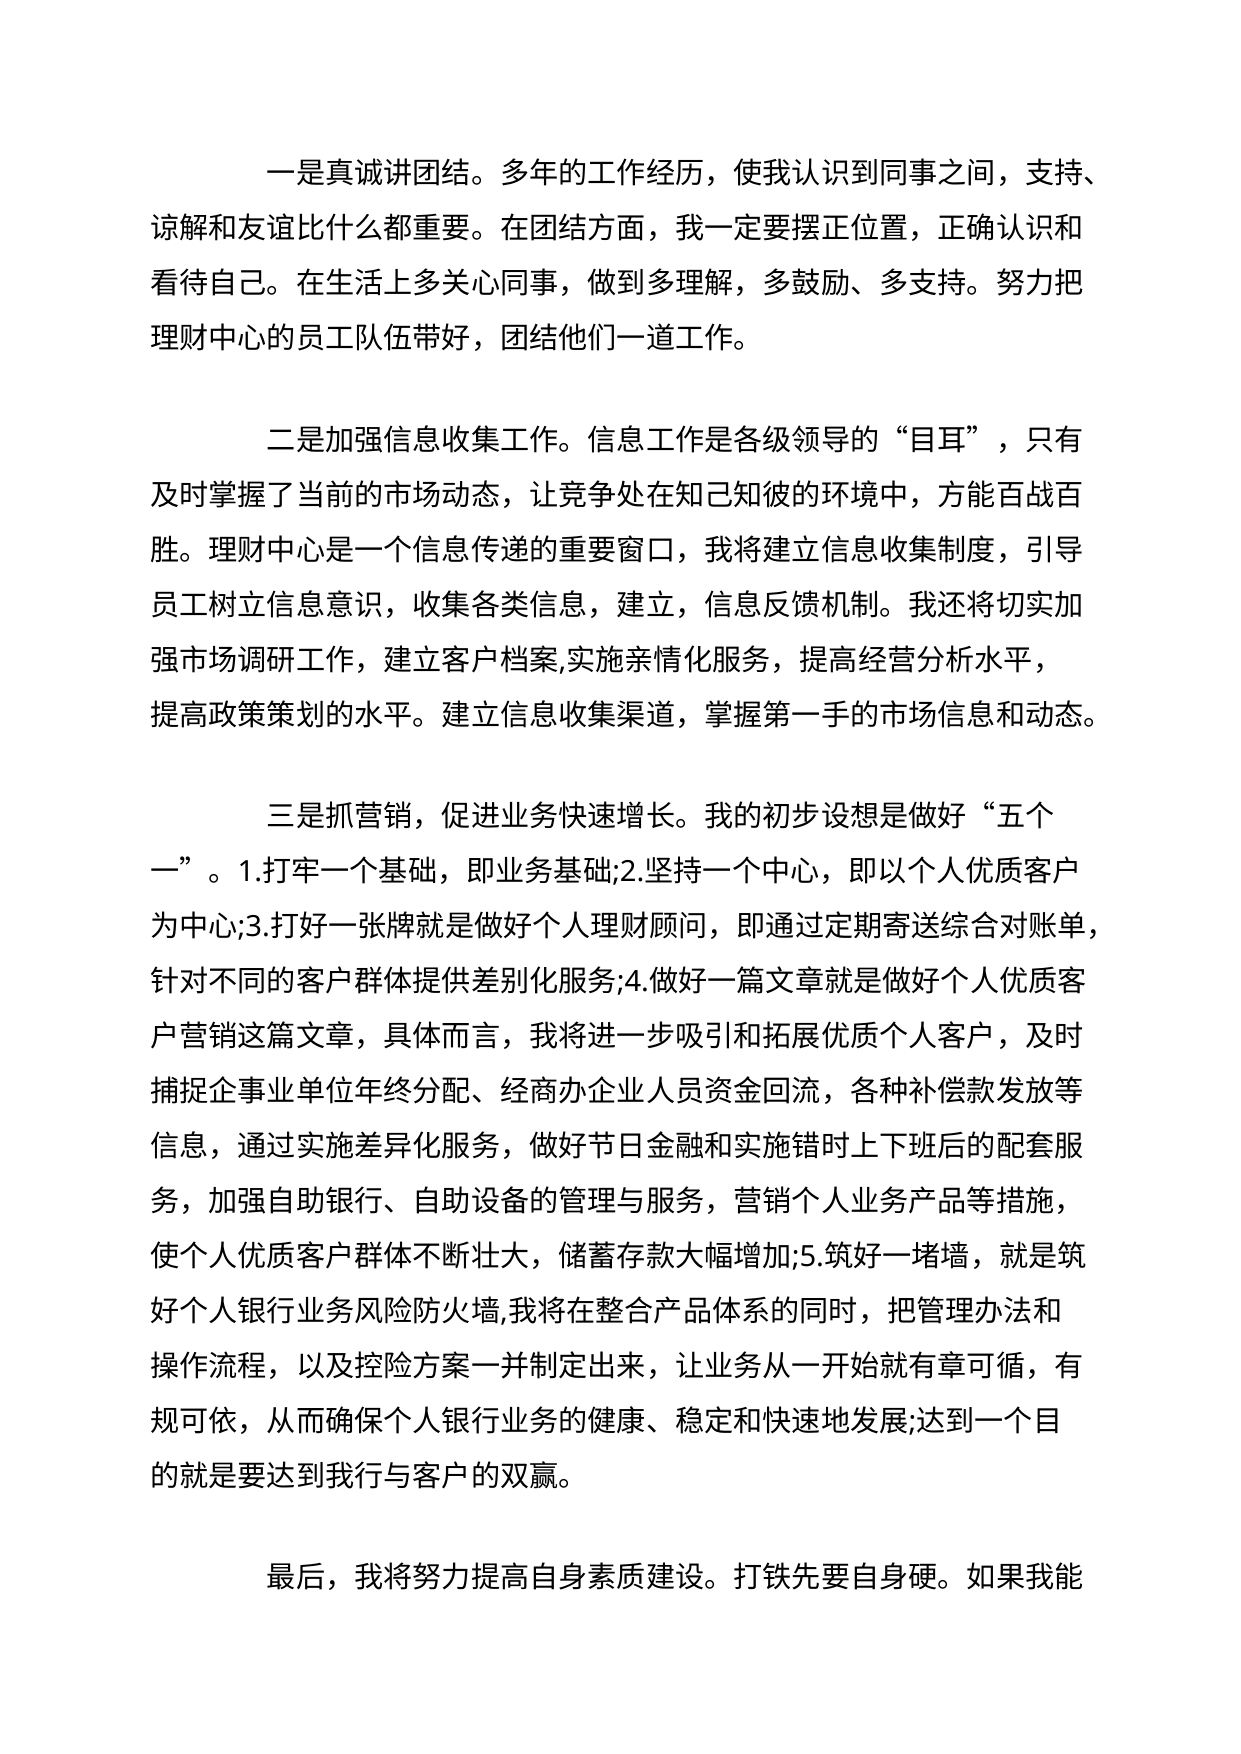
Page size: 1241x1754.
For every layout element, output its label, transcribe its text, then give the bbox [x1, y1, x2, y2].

text 二是加强信息收集工作。信息工作是各级领导的“目耳”，只有及时掌握了当前的市场动态，让竞争处在知己知彼的环境中，方能百战百胜。理财中心是一个信息传递的重要窗口，我将建立信息收集制度，引导员工树立信息意识，收集各类信息，建立，信息反馈机制。我还将切实加强市场调研工作，建立客户档案,实施亲情化服务，提高经营分析水平，提高政策策划的水平。建立信息收集渠道，掌握第一手的市场信息和动态。 [150, 416, 1090, 733]
text 一是真诚讲团结。多年的工作经历，使我认识到同事之间，支持、谅解和友谊比什么都重要。在团结方面，我一定要摆正位置，正确认识和看待自己。在生活上多关心同事，做到多理解，多鼓励、多支持。努力把理财中心的员工队伍带好，团结他们一道工作。 [150, 150, 1090, 357]
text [150, 1554, 1090, 1596]
text 三是抓营销，促进业务快速增长。我的初步设想是做好“五个一”。1.打牢一个基础，即业务基础;2.坚持一个中心，即以个人优质客户为中心;3.打好一张牌就是做好个人理财顾问，即通过定期寄送综合对账单，针对不同的客户群体提供差别化服务;4.做好一篇文章就是做好个人优质客户营销这篇文章，具体而言，我将进一步吸引和拓展优质个人客户，及时捕捉企事业单位年终分配、经商办企业人员资金回流，各种补偿款发放等信息，通过实施差异化服务，做好节日金融和实施错时上下班后的配套服务，加强自助银行、自助设备的管理与服务，营销个人业务产品等措施，使个人优质客户群体不断壮大，储蓄存款大幅增加;5.筑好一堵墙，就是筑好个人银行业务风险防火墙,我将在整合产品体系的同时，把管理办法和操作流程，以及控险方案一并制定出来，让业务从一开始就有章可循，有规可依，从而确保个人银行业务的健康、稳定和快速地发展;达到一个目的就是要达到我行与客户的双赢。 [150, 793, 1090, 1494]
